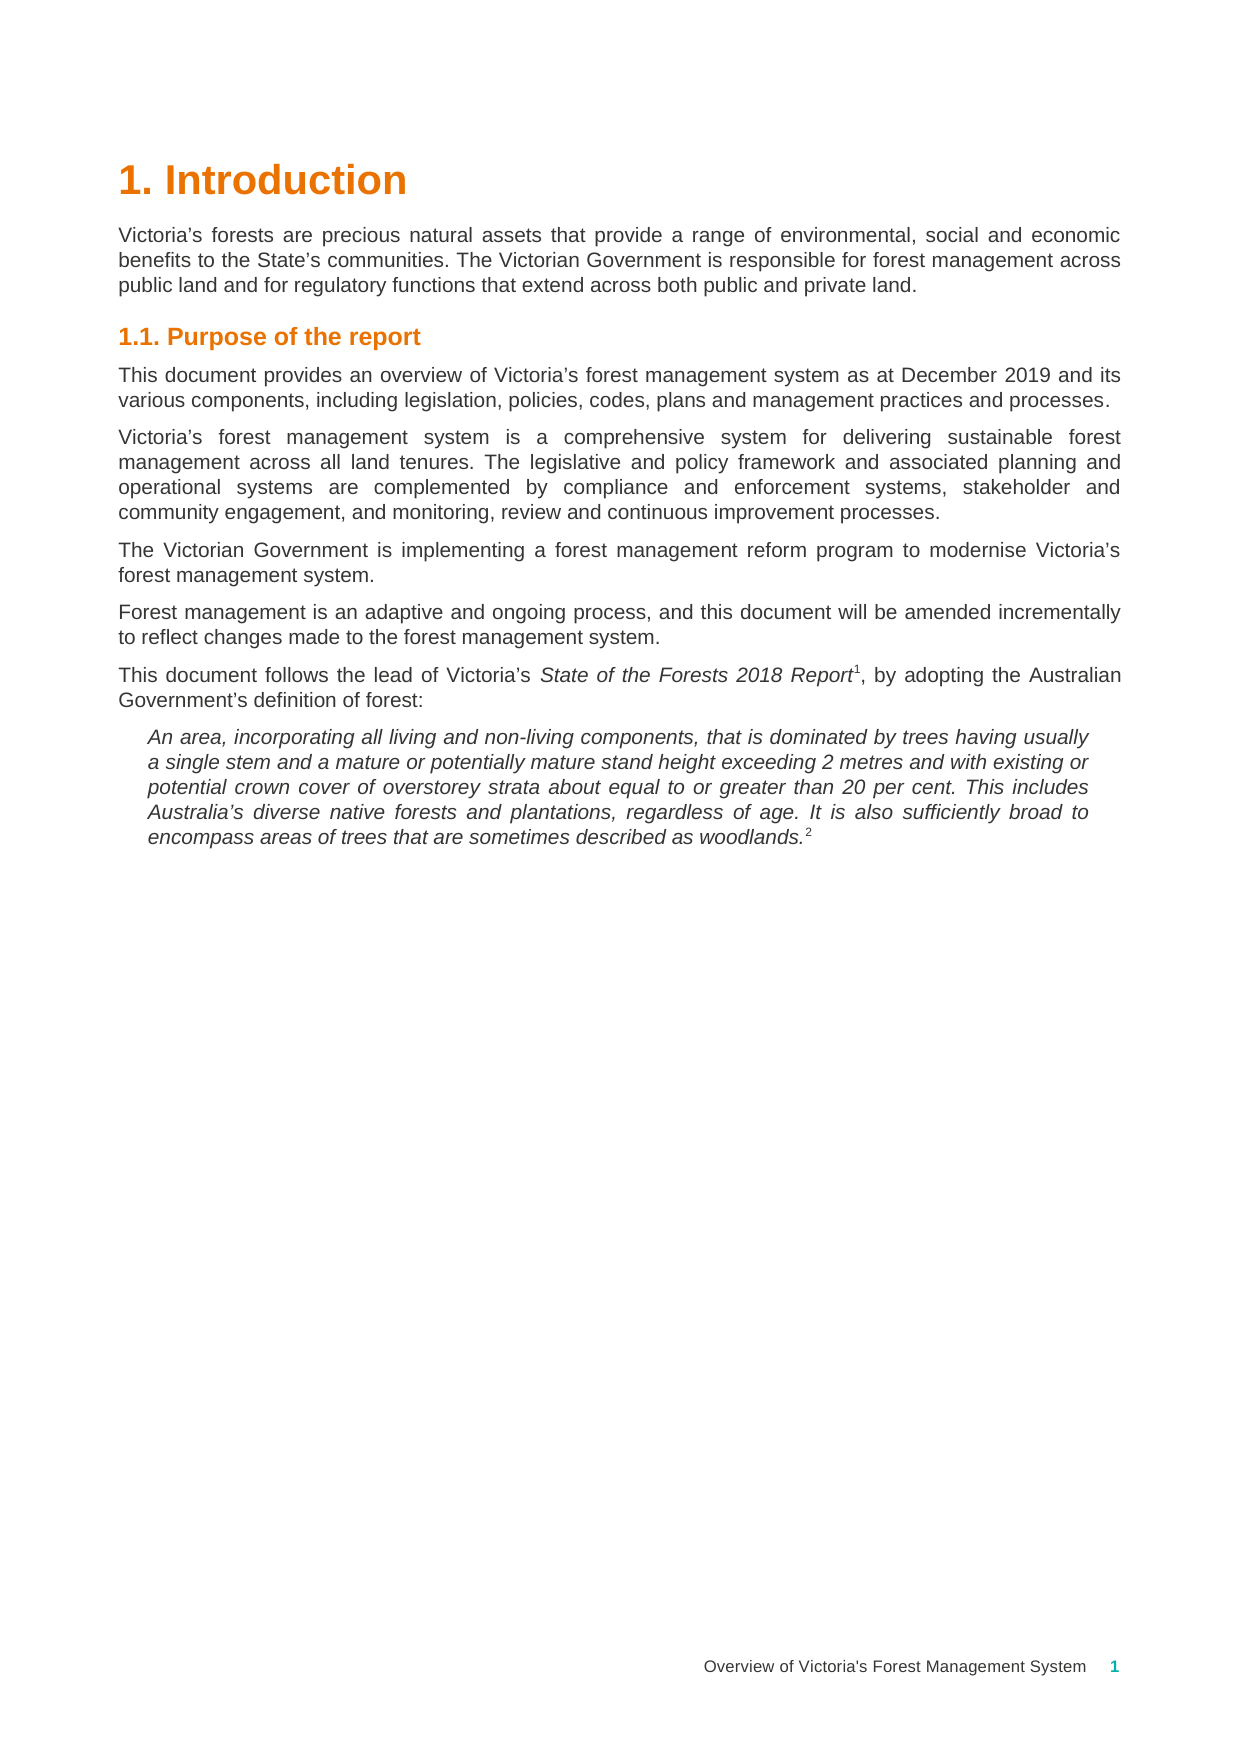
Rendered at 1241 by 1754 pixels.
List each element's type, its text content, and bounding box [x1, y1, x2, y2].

text The Victorian Government is implementing a forest management reform program to modernise Victoria’s forest management system. [118, 536, 1122, 586]
text Victoria’s forests are precious natural assets that provide a range of environmental, social and economic benefits to the State’s communities. The Victorian Government is responsible for forest management across public land and for regulatory functions that extend across both public and private land. [118, 222, 1122, 297]
list Victoria’s forest management system is a comprehensive system for delivering sustainable forest management across all land tenures. The legislative and policy framework and associated planning and operational systems are complemented by compliance and enforcement systems, stakeholder and community engagement, and monitoring, review and continuous improvement processes. [118, 424, 1122, 524]
text This document follows the lead of Victoria’s State of the Forests 2018 Report, by adopting the Australian Government’s definition of forest: [118, 661, 1122, 711]
subtitle Purpose of the report [118, 322, 1122, 351]
text This document provides an overview of Victoria’s forest management system as at December 2019 and its various components, including legislation, policies, codes, plans and management practices and processes. [118, 361, 1122, 411]
text An area, incorporating all living and non-living components, that is dominated by trees having usually a single stem and a mature or potentially mature stand height exceeding 2 metres and with existing or potential crown cover of overstorey strata about equal to or greater than 20 per cent. This includes Australia’s diverse native forests and plantations, regardless of age. It is also sufficiently broad to encompass areas of trees that are sometimes described as woodlands. [148, 724, 1093, 849]
subtitle Introduction [118, 156, 1122, 203]
text Forest management is an adaptive and ongoing process, and this document will be amended incrementally to reflect changes made to the forest management system. [118, 599, 1122, 649]
